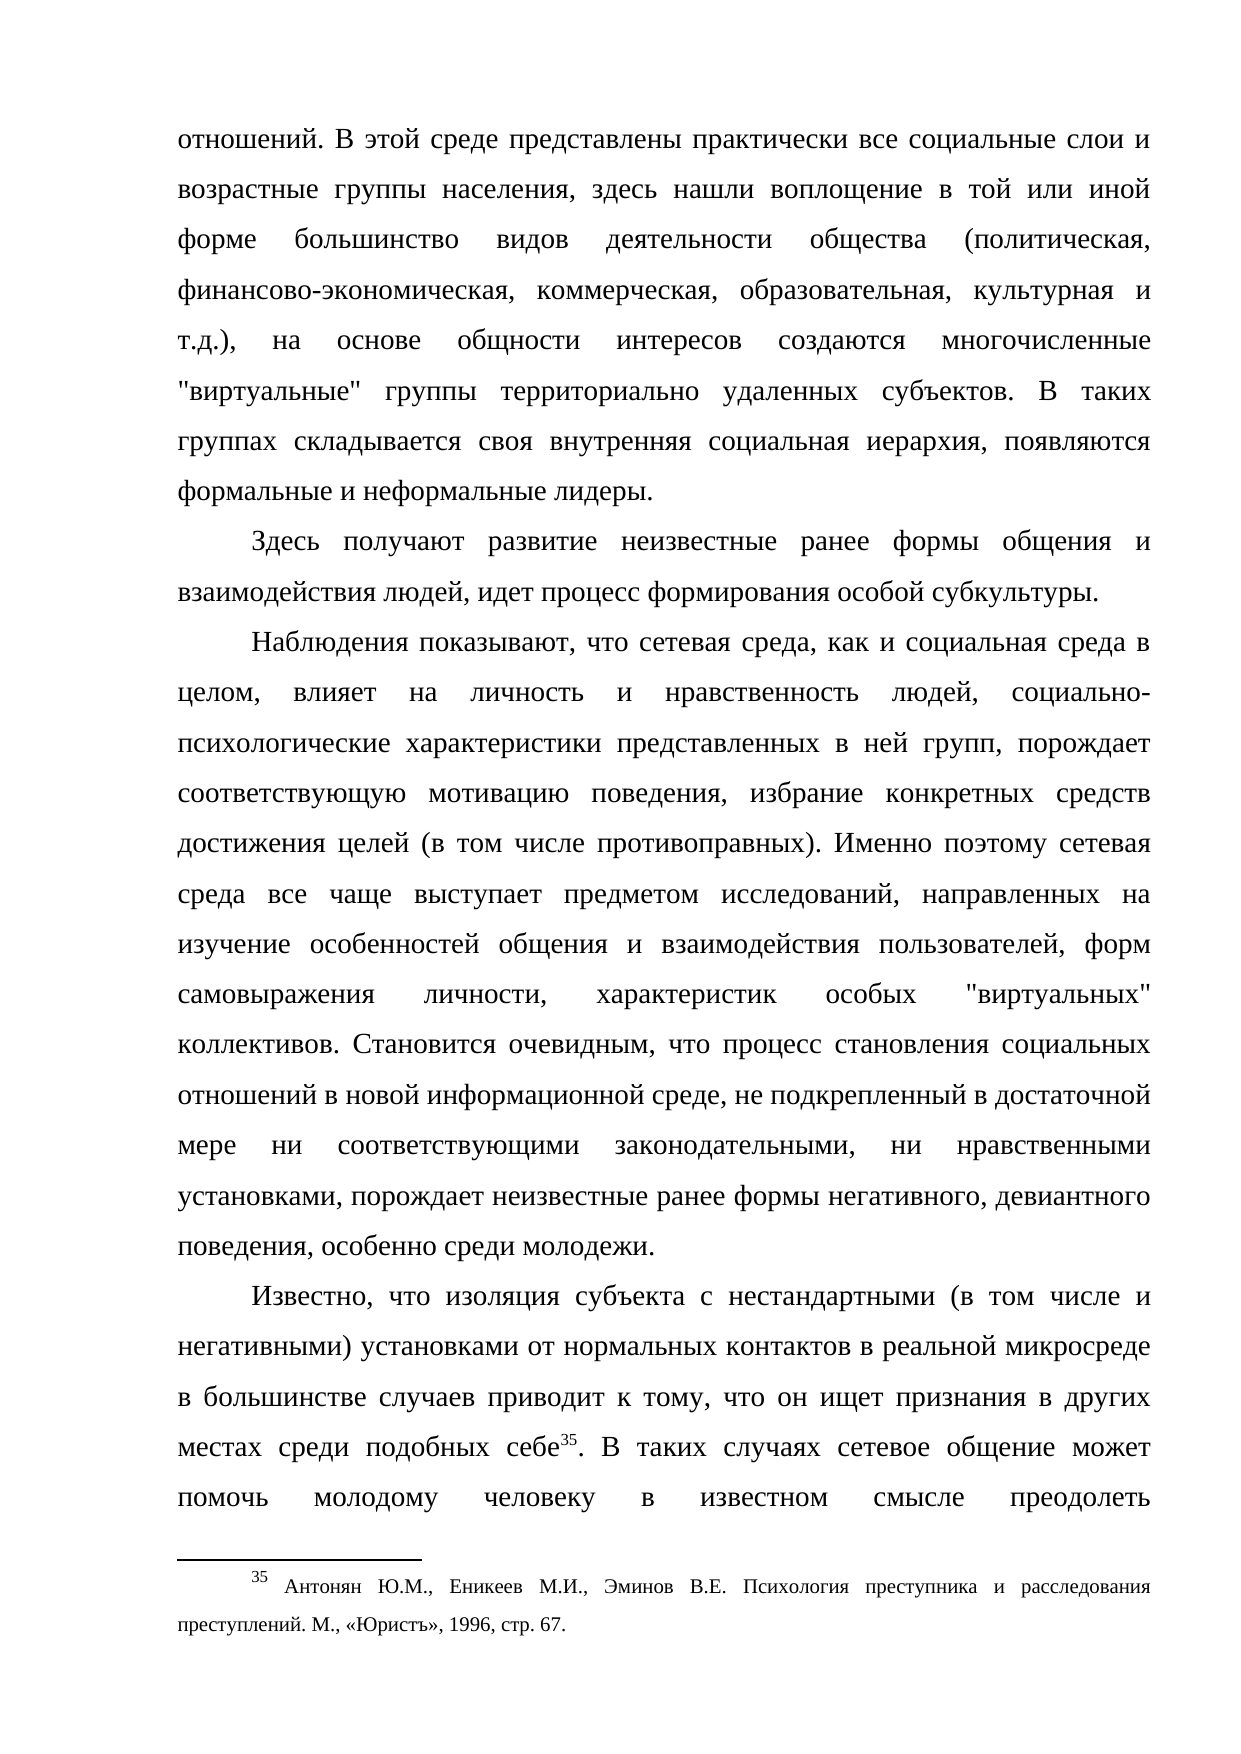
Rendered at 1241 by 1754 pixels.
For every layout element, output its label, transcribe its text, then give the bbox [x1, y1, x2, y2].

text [177, 121, 1152, 507]
text Здесь получают развитие неизвестные ранее формы общения и взаимодействия людей, идет процесс формирования особой субкультуры. [177, 523, 1152, 607]
text Наблюдения показывают, что сетевая среда, как и социальная среда в целом, влияет на личность и нравственность людей, социально-психологические характеристики представленных в ней групп, порождает соответствующую мотивацию поведения, избрание конкретных средств достижения целей (в том числе противоправных). Именно поэтому сетевая среда все чаще выступает предметом исследований, направленных на изучение особенностей общения и взаимодействия пользователей, форм самовыражения личности, характеристик особых "виртуальных" коллективов. Становится очевидным, что процесс становления социальных отношений в новой информационной среде, не подкрепленный в достаточной мере ни соответствующими законодательными, ни нравственными установками, порождает неизвестные ранее формы негативного, девиантного поведения, особенно среди молодежи. [177, 624, 1152, 1261]
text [177, 1278, 1152, 1513]
